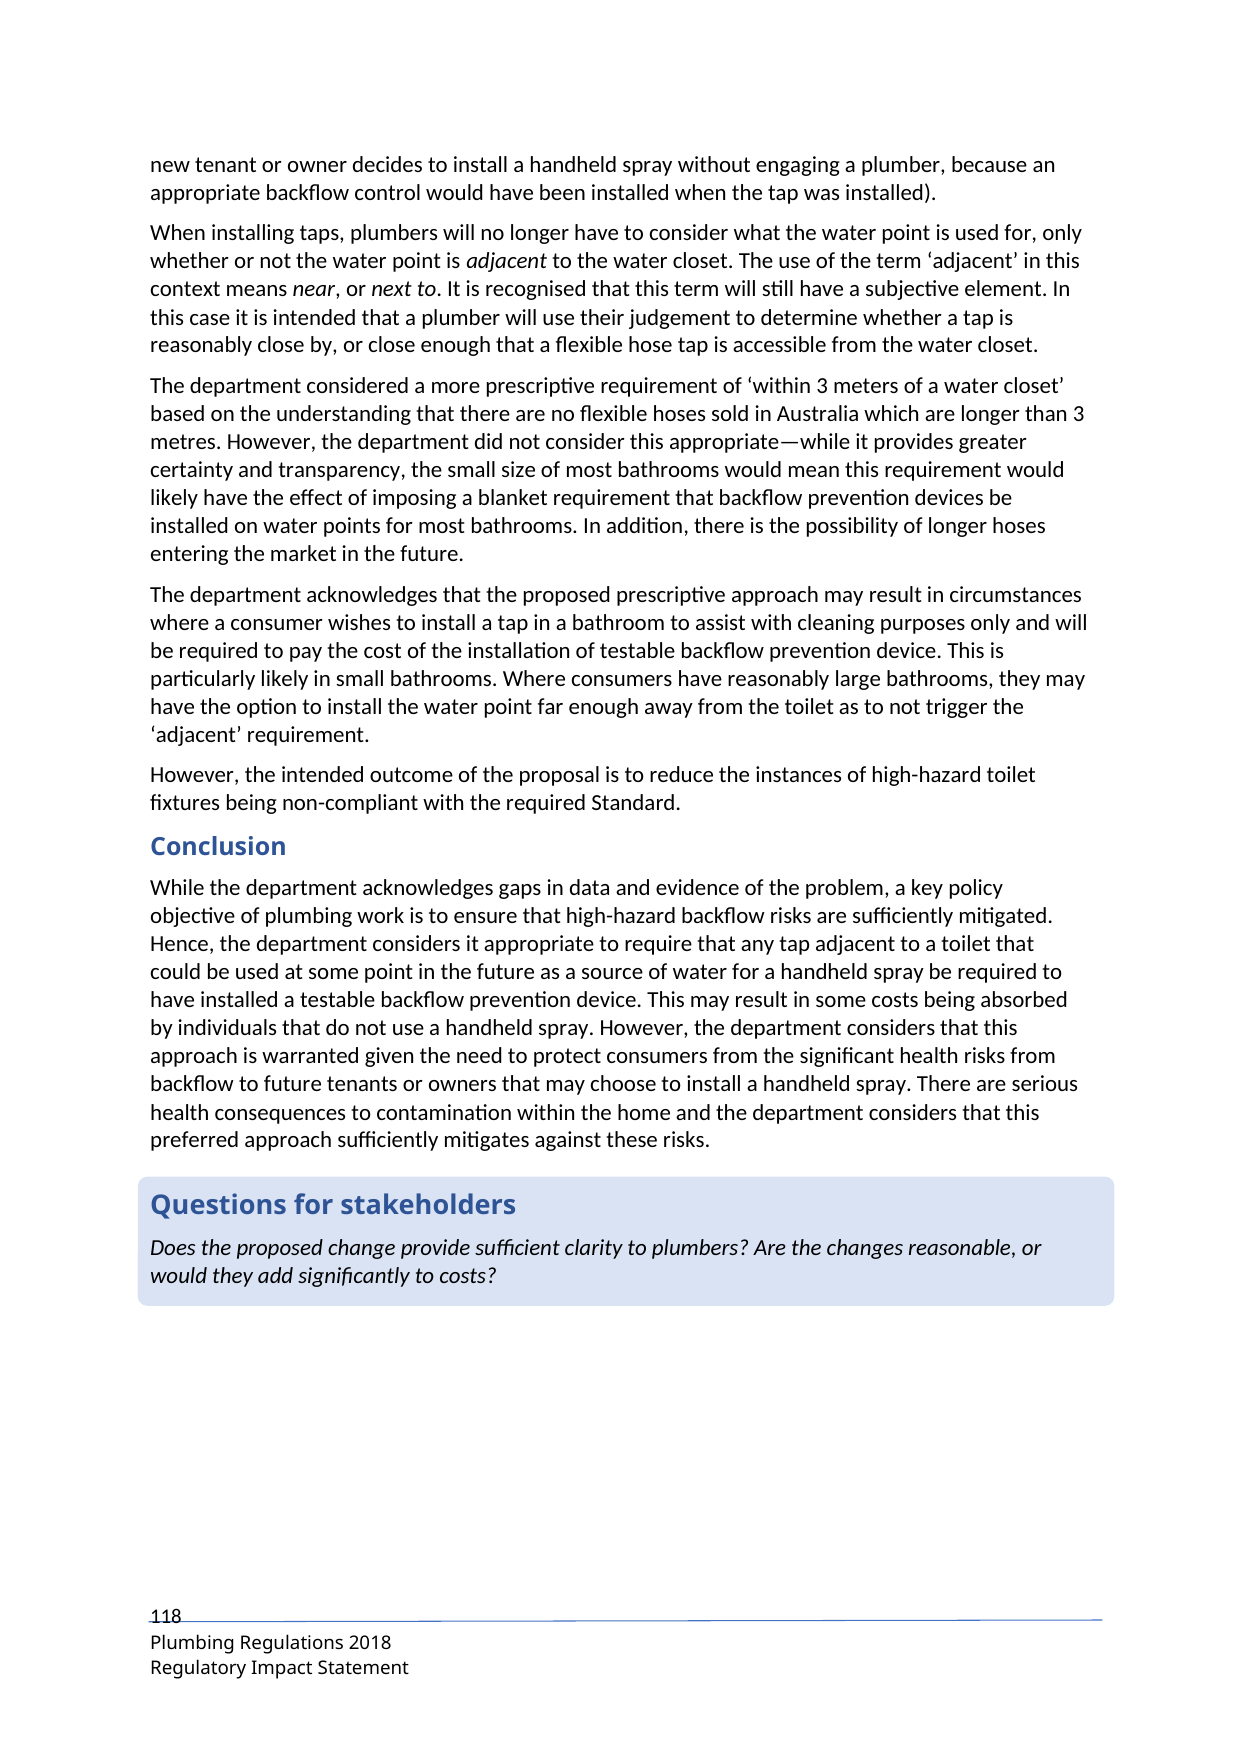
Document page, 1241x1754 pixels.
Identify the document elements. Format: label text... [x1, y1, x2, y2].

list Conclusion [150, 829, 1090, 863]
text When installing taps, plumbers will no longer have to consider what the water point is used for, only whether or not the water point is adjacent to the water closet. The use of the term ‘adjacent’ in this context means near, or next to. It is recognised that this term will still have a subjective element. In this case it is intended that a plumber will use their judgement to determine whether a tap is reasonably close by, or close enough that a flexible hose tap is accessible from the water closet. [150, 218, 1090, 359]
subtitle Questions for stakeholders [150, 1186, 1090, 1223]
text The department considered a more prescriptive requirement of ‘within 3 meters of a water closet’ based on the understanding that there are no flexible hoses sold in Australia which are longer than 3 metres. However, the department did not consider this appropriate—while it provides greater certainty and transparency, the small size of most bathrooms would mean this requirement would likely have the effect of imposing a blanket requirement that backflow prevention devices be installed on water points for most bathrooms. In addition, there is the possibility of longer hoses entering the market in the future. [150, 371, 1090, 567]
text The department acknowledges that the proposed prescriptive approach may result in circumstances where a consumer wishes to install a tap in a bathroom to assist with cleaning purposes only and will be required to pay the cost of the installation of testable backflow prevention device. This is particularly likely in small bathrooms. Where consumers have reasonably large bathrooms, they may have the option to install the water point far enough away from the toilet as to not trigger the ‘adjacent’ requirement. [150, 580, 1090, 748]
text However, the intended outcome of the proposal is to reduce the instances of high-hazard toilet fixtures being non-compliant with the required Standard. [150, 760, 1090, 816]
text While the department acknowledges gaps in data and evidence of the problem, a key policy objective of plumbing work is to ensure that high-hazard backflow risks are sufficiently mitigated. Hence, the department considers it appropriate to require that any tap adjacent to a toilet that could be used at some point in the future as a source of water for a handheld spray be required to have installed a testable backflow prevention device. This may result in some costs being absorbed by individuals that do not use a handheld spray. However, the department considers that this approach is warranted given the need to protect consumers from the significant health risks from backflow to future tenants or owners that may choose to install a handheld spray. There are serious health consequences to contamination within the home and the department considers that this preferred approach sufficiently mitigates against these risks. [150, 873, 1090, 1154]
text Does the proposed change provide sufficient clarity to plumbers? Are the changes reasonable, or would they add significantly to costs? [150, 1233, 1090, 1289]
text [150, 150, 1090, 206]
